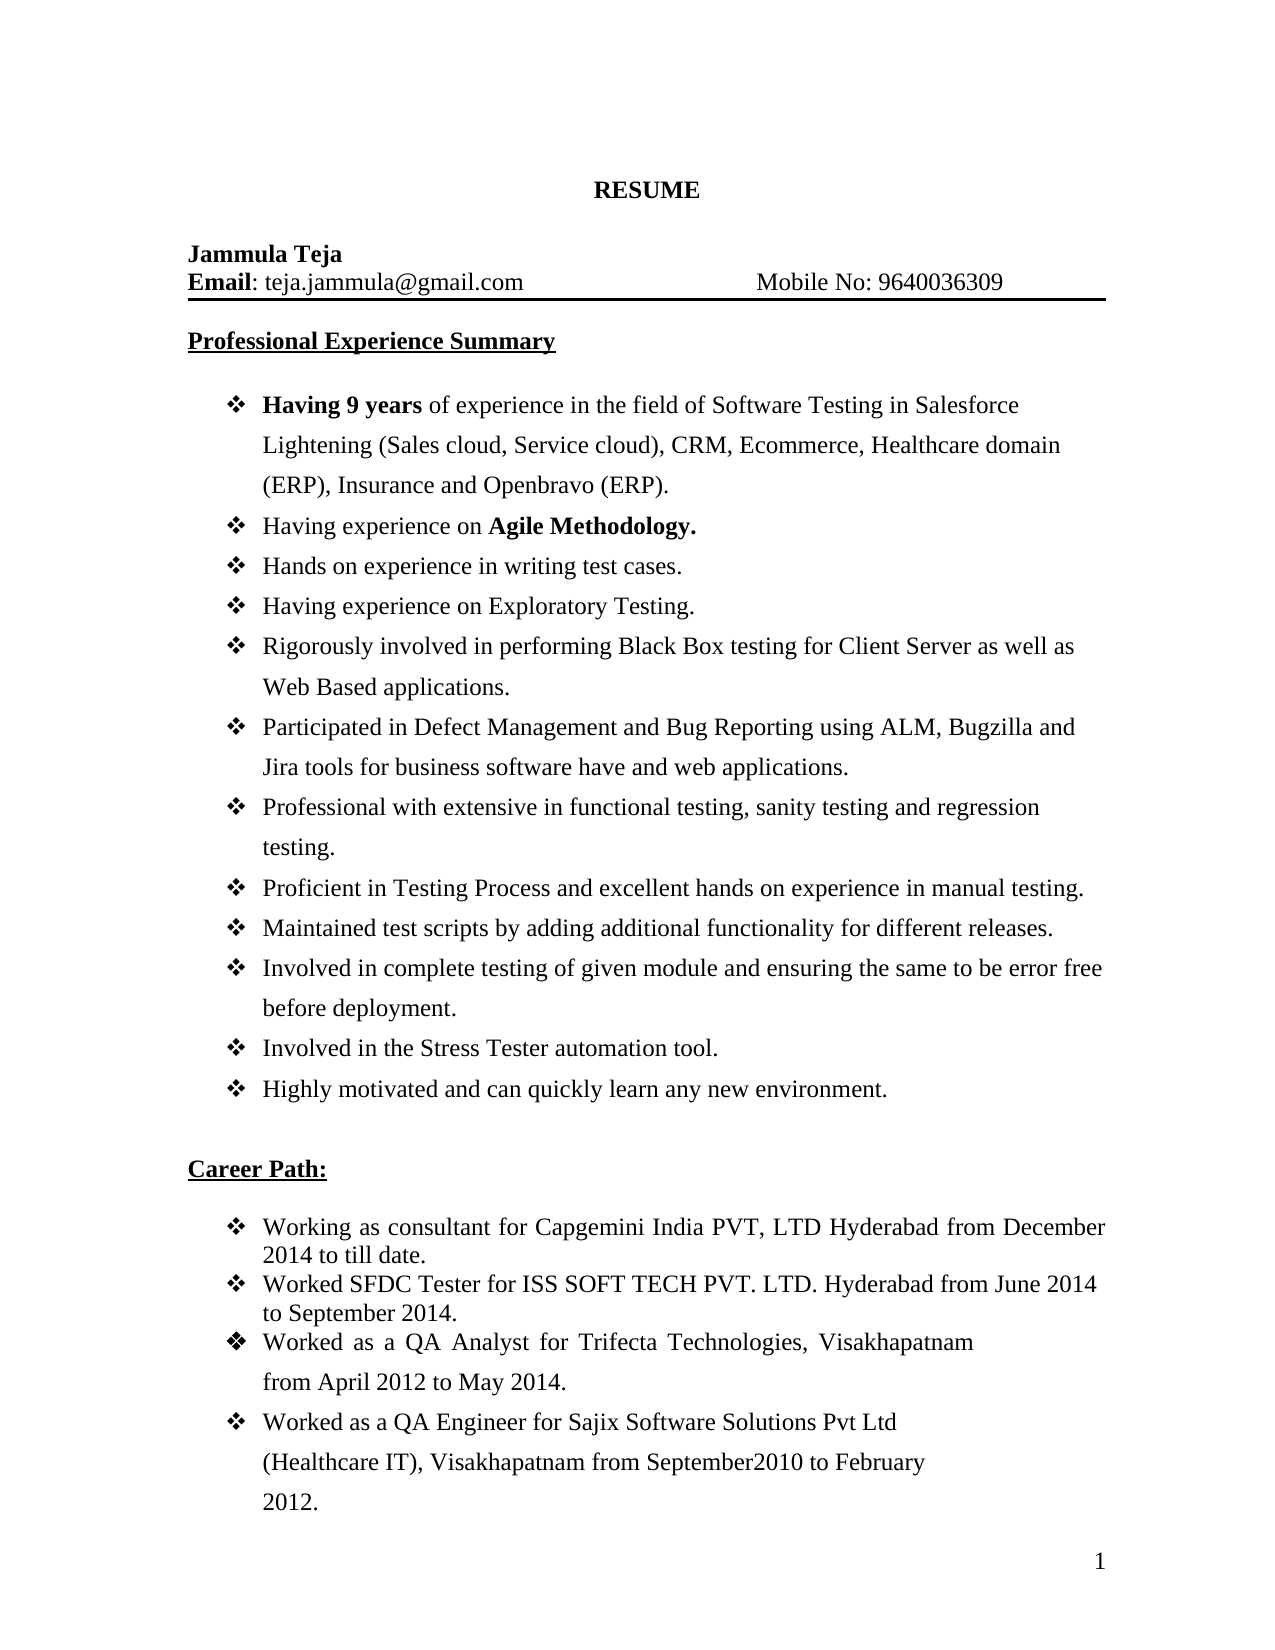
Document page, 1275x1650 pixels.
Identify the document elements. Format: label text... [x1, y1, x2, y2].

list Involved in the Stress Tester automation tool. [225, 1033, 1114, 1062]
text Email: teja.jammula@gmail.com Mobile No: 9640036309 [187, 267, 1106, 301]
list Worked as a QA Engineer for Sajix Software Solutions Pvt Ltd (Healthcare IT), Visakhapatnam from September2010 to February 2012. [225, 1407, 975, 1516]
list Having experience on Exploratory Testing. [225, 591, 1114, 620]
list Maintained test scripts by adding additional functionality for different releases. [225, 913, 1114, 942]
list to September 2014. [262, 1298, 1106, 1327]
list Proficient in Testing Process and excellent hands on experience in manual testing. [225, 873, 1114, 901]
list Working as consultant for Capgemini India PVT, LTD Hyderabad from December 2014 to till date. [225, 1212, 1106, 1269]
list Professional with extensive in functional testing, sanity testing and regression testing. [225, 792, 1114, 861]
list Worked as a QA Analyst for Trifecta Technologies, Visakhapatnam from April 2012 to May 2014. [225, 1327, 975, 1396]
list Involved in complete testing of given module and ensuring the same to be error free before deployment. [225, 953, 1114, 1022]
list Having experience on Agile Methodology. [225, 511, 1114, 539]
list Participated in Defect Management and Bug Reporting using ALM, Bugzilla and Jira tools for business software have and web applications. [225, 712, 1114, 781]
subtitle RESUME [169, 175, 1106, 204]
text Career Path: [187, 1154, 1106, 1183]
subtitle Jammula Teja [187, 239, 1106, 267]
list Highly motivated and can quickly learn any new environment. [225, 1074, 1114, 1102]
list Rigorously involved in performing Black Box testing for Client Server as well as Web Based applications. [225, 631, 1114, 700]
subtitle Professional Experience Summary [187, 326, 1106, 355]
list Worked SFDC Tester for ISS SOFT TECH PVT. LTD. Hyderabad from June 2014 [225, 1269, 1106, 1298]
list Having 9 years of experience in the field of Software Testing in Salesforce Lightening (Sales cloud, Service cloud), CRM, Ecommerce, Healthcare domain (ERP), Insurance and Openbravo (ERP). [225, 390, 1114, 499]
list Hands on experience in writing test cases. [225, 551, 1114, 580]
